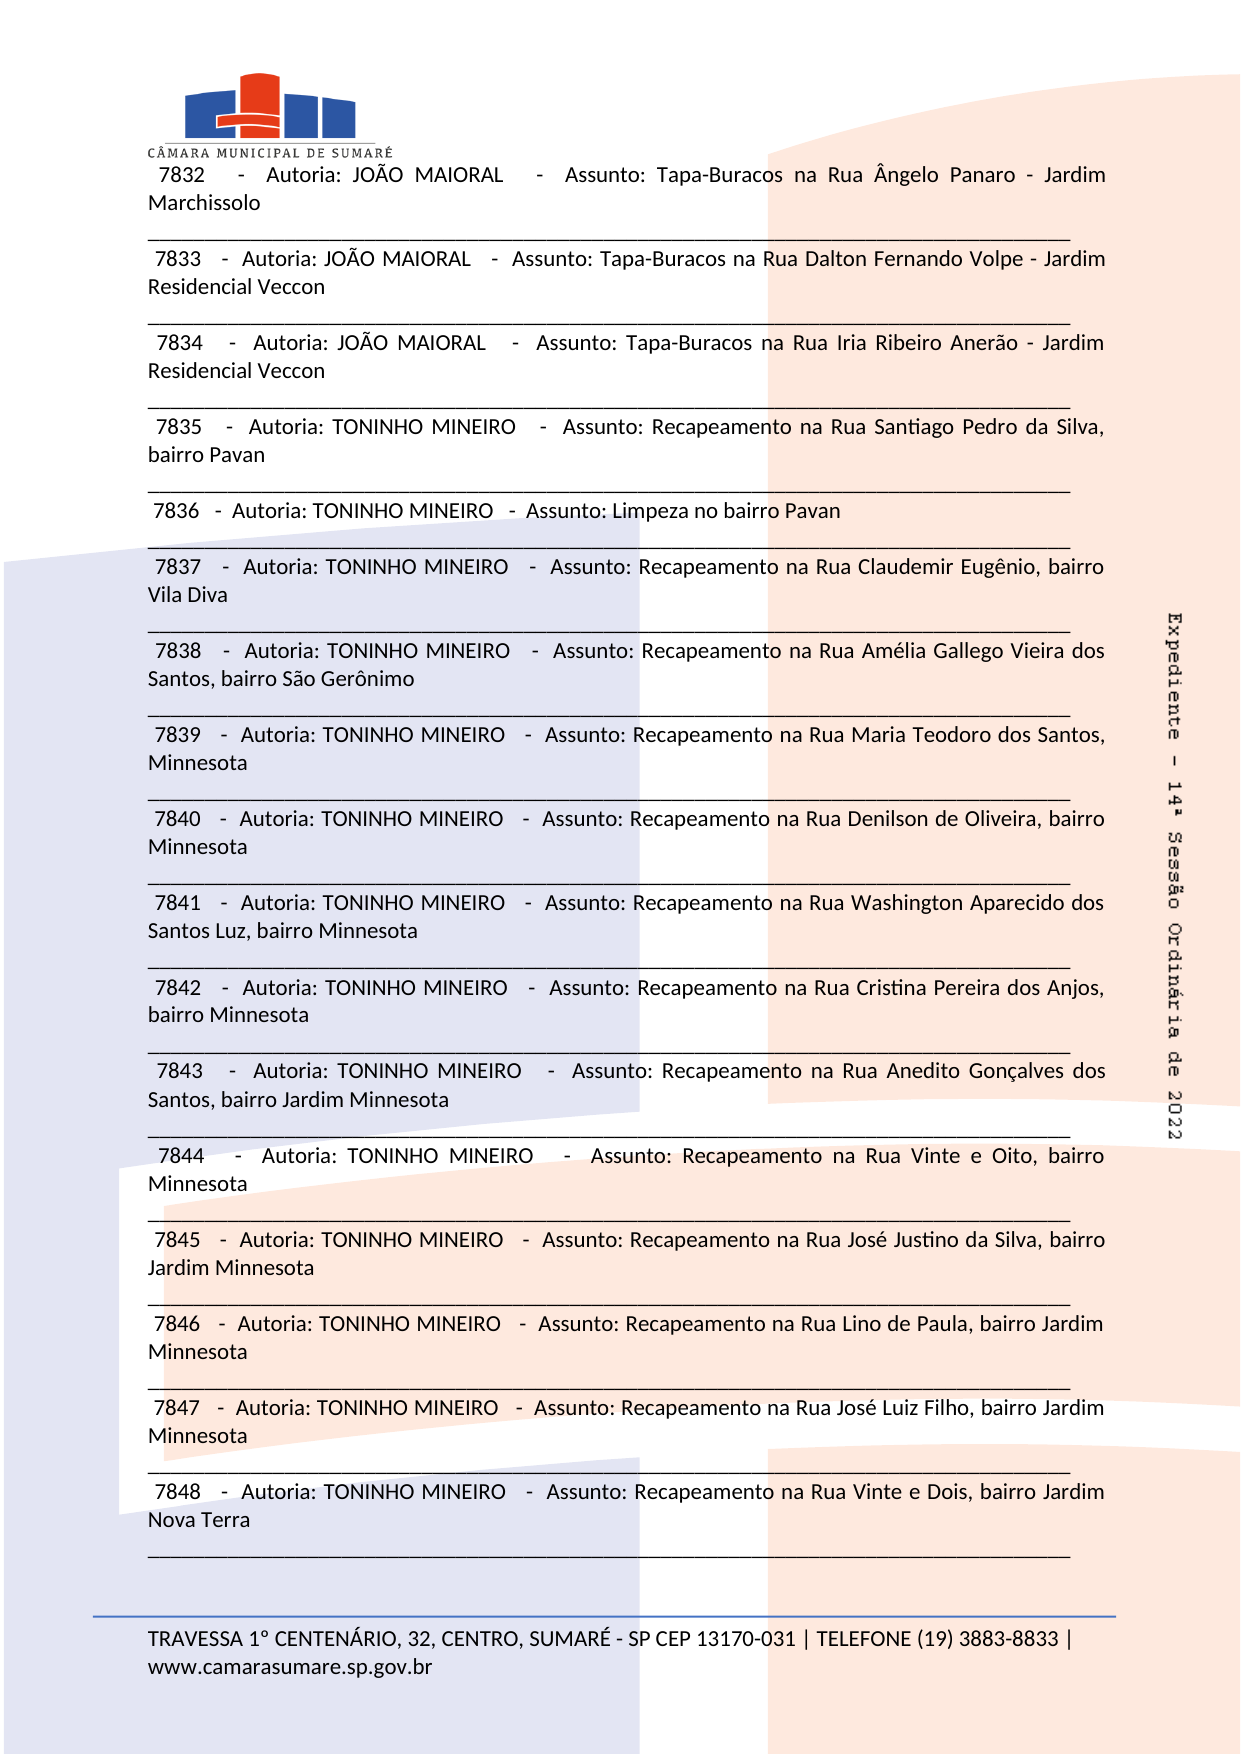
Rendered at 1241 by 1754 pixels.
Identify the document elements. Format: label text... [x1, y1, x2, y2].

text _________________________________________________________________________________ [148, 524, 1107, 552]
text 7841 - Autoria: TONINHO MINEIRO - Assunto: Recapeamento na Rua Washington Aparecido dos Santos Luz, bairro Minnesota [148, 888, 1107, 944]
text 7839 - Autoria: TONINHO MINEIRO - Assunto: Recapeamento na Rua Maria Teodoro dos Santos, Minnesota [148, 720, 1107, 776]
text _________________________________________________________________________________ [148, 1029, 1107, 1057]
text 7838 - Autoria: TONINHO MINEIRO - Assunto: Recapeamento na Rua Amélia Gallego Vieira dos Santos, bairro São Gerônimo [148, 636, 1107, 692]
text _________________________________________________________________________________ [148, 1365, 1107, 1393]
text _________________________________________________________________________________ [148, 468, 1107, 496]
text 7846 - Autoria: TONINHO MINEIRO - Assunto: Recapeamento na Rua Lino de Paula, bairro Jardim Minnesota [148, 1309, 1107, 1365]
text _________________________________________________________________________________ [148, 692, 1107, 720]
text 7835 - Autoria: TONINHO MINEIRO - Assunto: Recapeamento na Rua Santiago Pedro da Silva, bairro Pavan [148, 412, 1107, 468]
text _________________________________________________________________________________ [148, 300, 1107, 328]
text _________________________________________________________________________________ [148, 216, 1107, 244]
text _________________________________________________________________________________ [148, 1281, 1107, 1309]
text 7832 - Autoria: JOÃO MAIORAL - Assunto: Tapa-Buracos na Rua Ângelo Panaro - Jardim Marchissolo [148, 160, 1107, 216]
text 7834 - Autoria: JOÃO MAIORAL - Assunto: Tapa-Buracos na Rua Iria Ribeiro Anerão - Jardim Residencial Veccon [148, 328, 1107, 384]
text _________________________________________________________________________________ [148, 1197, 1107, 1225]
text 7833 - Autoria: JOÃO MAIORAL - Assunto: Tapa-Buracos na Rua Dalton Fernando Volpe - Jardim Residencial Veccon [148, 244, 1107, 300]
text 7847 - Autoria: TONINHO MINEIRO - Assunto: Recapeamento na Rua José Luiz Filho, bairro Jardim Minnesota [148, 1393, 1107, 1449]
text _________________________________________________________________________________ [148, 608, 1107, 636]
text _________________________________________________________________________________ [148, 1533, 1107, 1561]
picture [1142, 609, 1205, 1145]
text 7843 - Autoria: TONINHO MINEIRO - Assunto: Recapeamento na Rua Anedito Gonçalves dos Santos, bairro Jardim Minnesota [148, 1057, 1107, 1113]
text _________________________________________________________________________________ [148, 776, 1107, 804]
text 7837 - Autoria: TONINHO MINEIRO - Assunto: Recapeamento na Rua Claudemir Eugênio, bairro Vila Diva [148, 552, 1107, 608]
text _________________________________________________________________________________ [148, 384, 1107, 412]
text 7836 - Autoria: TONINHO MINEIRO - Assunto: Limpeza no bairro Pavan [148, 496, 1107, 524]
text 7844 - Autoria: TONINHO MINEIRO - Assunto: Recapeamento na Rua Vinte e Oito, bairro Minnesota [148, 1141, 1107, 1197]
text 7842 - Autoria: TONINHO MINEIRO - Assunto: Recapeamento na Rua Cristina Pereira dos Anjos, bairro Minnesota [148, 973, 1107, 1029]
text _________________________________________________________________________________ [148, 944, 1107, 973]
picture [147, 73, 394, 160]
text _________________________________________________________________________________ [148, 1113, 1107, 1141]
text _________________________________________________________________________________ [148, 1449, 1107, 1477]
text 7840 - Autoria: TONINHO MINEIRO - Assunto: Recapeamento na Rua Denilson de Oliveira, bairro Minnesota [148, 804, 1107, 861]
text 7848 - Autoria: TONINHO MINEIRO - Assunto: Recapeamento na Rua Vinte e Dois, bairro Jardim Nova Terra [148, 1477, 1107, 1533]
text _________________________________________________________________________________ [148, 861, 1107, 888]
text 7845 - Autoria: TONINHO MINEIRO - Assunto: Recapeamento na Rua José Justino da Silva, bairro Jardim Minnesota [148, 1225, 1107, 1281]
